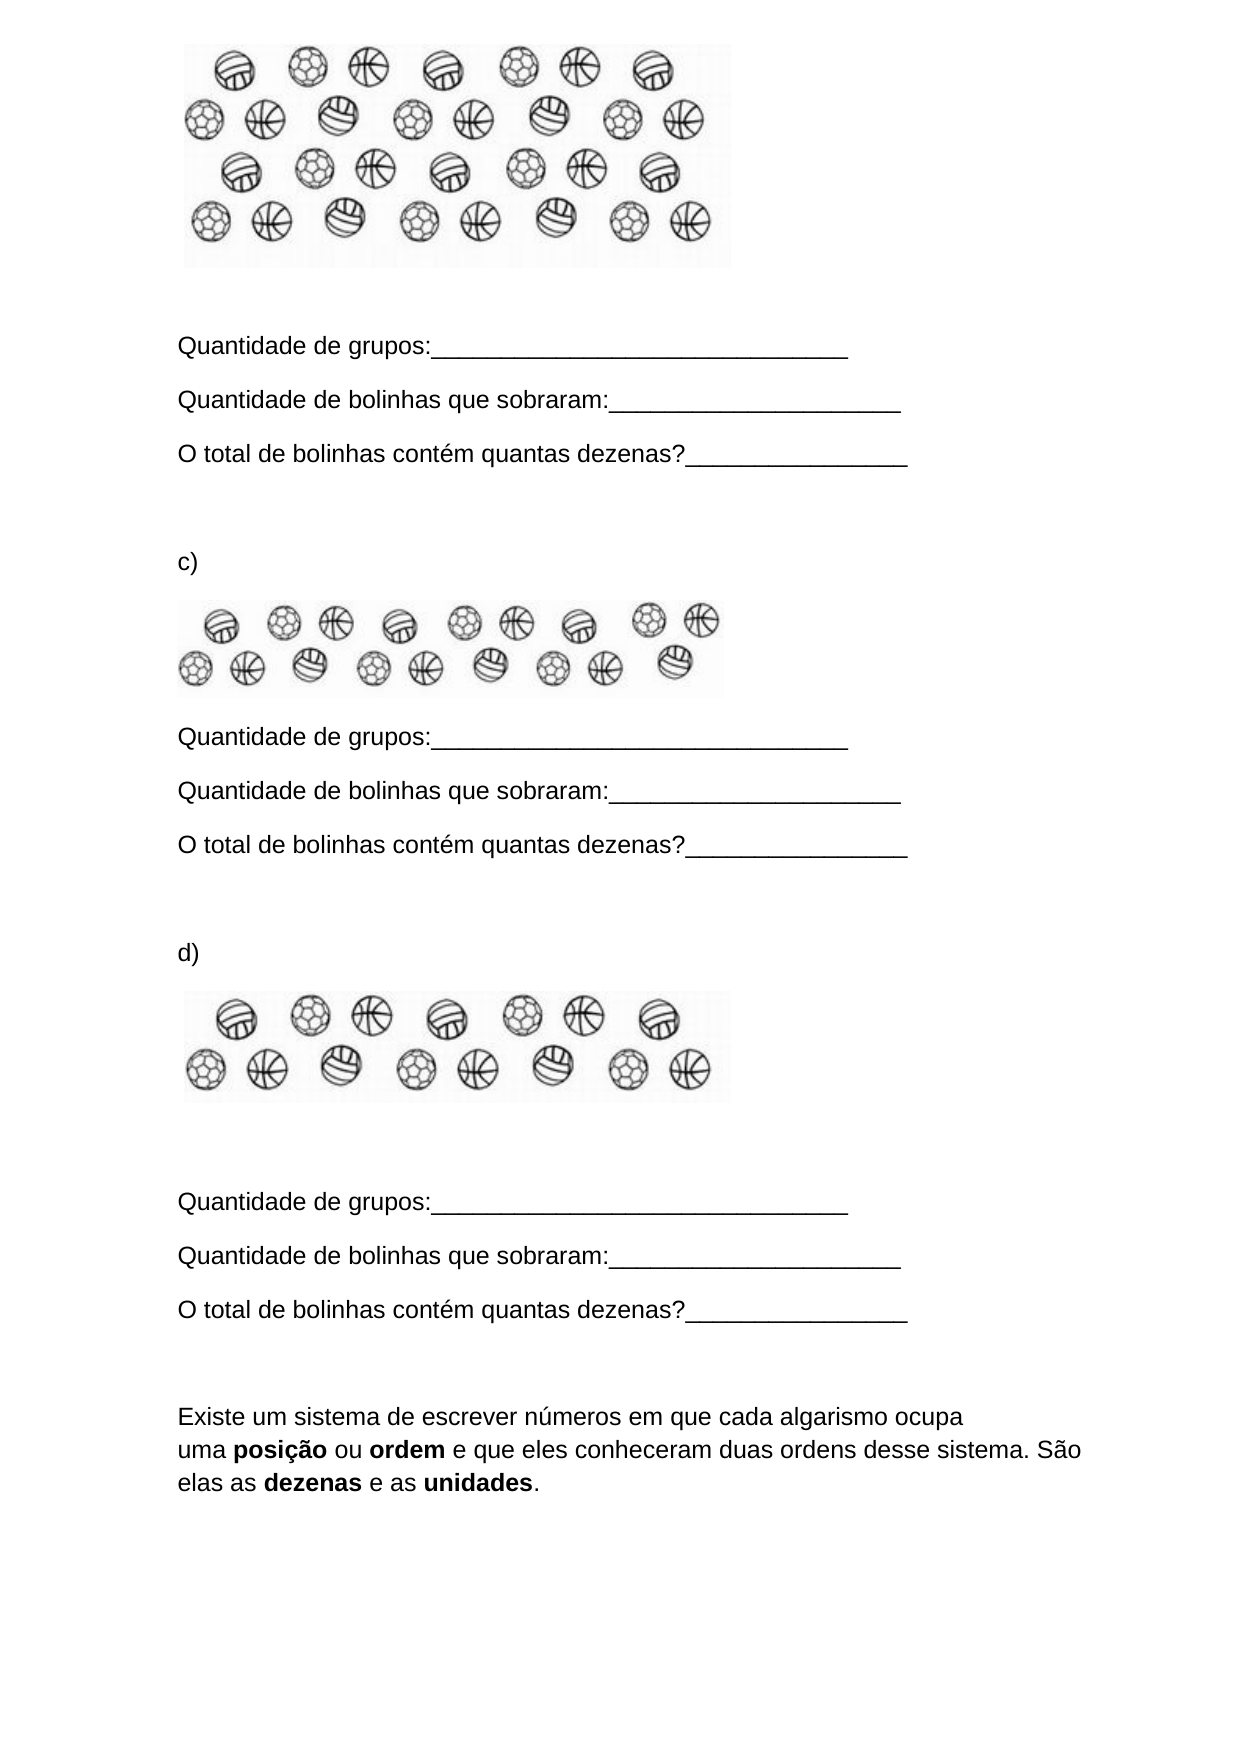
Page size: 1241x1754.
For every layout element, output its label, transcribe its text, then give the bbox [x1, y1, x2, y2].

text Quantidade de grupos:______________________________ [177, 722, 1107, 751]
text O total de bolinhas contém quantas dezenas?________________ [177, 830, 1107, 859]
text c) [177, 547, 1107, 575]
text O total de bolinhas contém quantas dezenas?________________ [177, 1294, 1107, 1323]
text Quantidade de grupos:______________________________ [177, 1187, 1107, 1216]
text Quantidade de bolinhas que sobraram:_____________________ [177, 1241, 1107, 1269]
picture [177, 600, 724, 698]
picture [184, 44, 732, 268]
text Quantidade de bolinhas que sobraram:_____________________ [177, 385, 1107, 414]
picture [184, 991, 732, 1103]
text Quantidade de bolinhas que sobraram:_____________________ [177, 776, 1107, 805]
text Existe um sistema de escrever números em que cada algarismo ocupa uma posição ou ordem e que eles conheceram duas ordens desse sistema. São elas as dezenas e as unidades. [177, 1402, 1107, 1497]
text O total de bolinhas contém quantas dezenas?________________ [177, 439, 1107, 468]
text Quantidade de grupos:______________________________ [177, 298, 1107, 360]
text d) [177, 938, 1107, 967]
